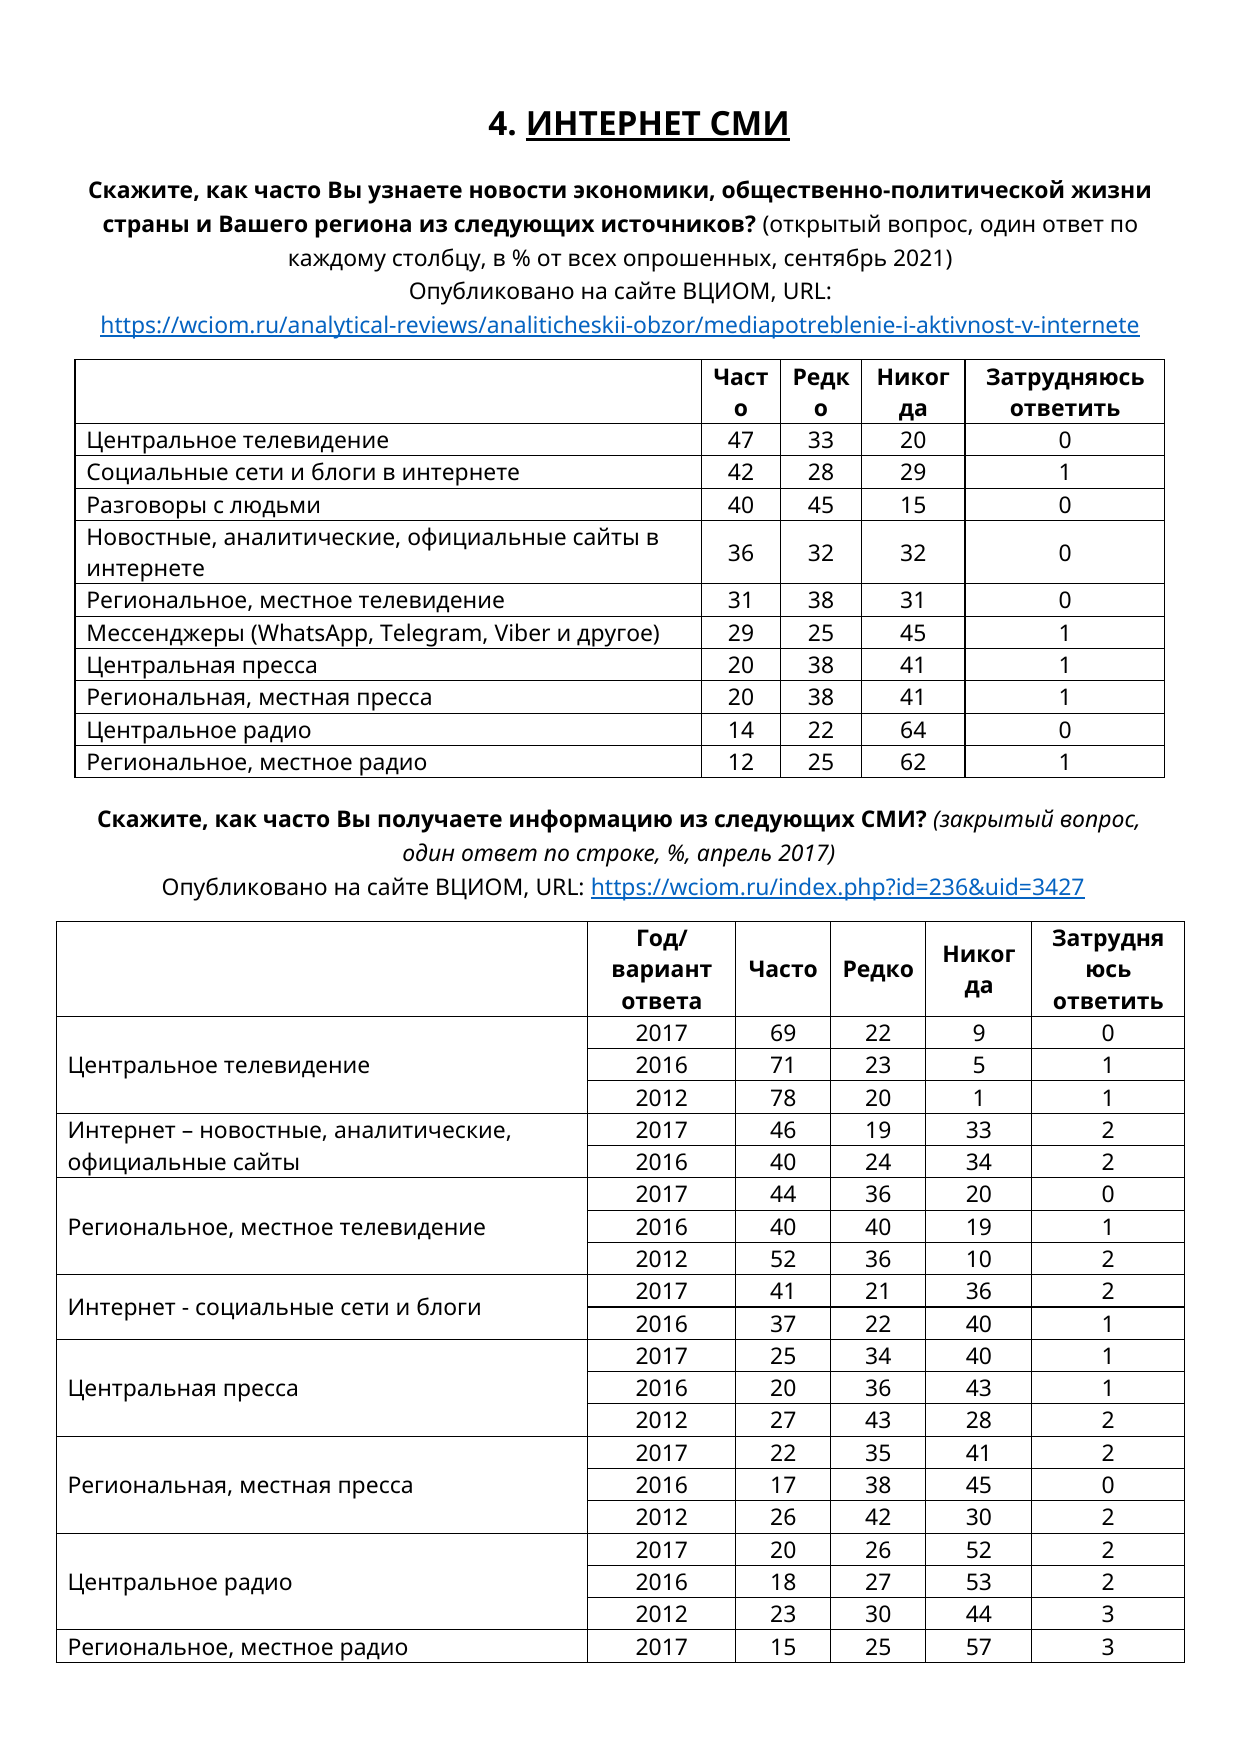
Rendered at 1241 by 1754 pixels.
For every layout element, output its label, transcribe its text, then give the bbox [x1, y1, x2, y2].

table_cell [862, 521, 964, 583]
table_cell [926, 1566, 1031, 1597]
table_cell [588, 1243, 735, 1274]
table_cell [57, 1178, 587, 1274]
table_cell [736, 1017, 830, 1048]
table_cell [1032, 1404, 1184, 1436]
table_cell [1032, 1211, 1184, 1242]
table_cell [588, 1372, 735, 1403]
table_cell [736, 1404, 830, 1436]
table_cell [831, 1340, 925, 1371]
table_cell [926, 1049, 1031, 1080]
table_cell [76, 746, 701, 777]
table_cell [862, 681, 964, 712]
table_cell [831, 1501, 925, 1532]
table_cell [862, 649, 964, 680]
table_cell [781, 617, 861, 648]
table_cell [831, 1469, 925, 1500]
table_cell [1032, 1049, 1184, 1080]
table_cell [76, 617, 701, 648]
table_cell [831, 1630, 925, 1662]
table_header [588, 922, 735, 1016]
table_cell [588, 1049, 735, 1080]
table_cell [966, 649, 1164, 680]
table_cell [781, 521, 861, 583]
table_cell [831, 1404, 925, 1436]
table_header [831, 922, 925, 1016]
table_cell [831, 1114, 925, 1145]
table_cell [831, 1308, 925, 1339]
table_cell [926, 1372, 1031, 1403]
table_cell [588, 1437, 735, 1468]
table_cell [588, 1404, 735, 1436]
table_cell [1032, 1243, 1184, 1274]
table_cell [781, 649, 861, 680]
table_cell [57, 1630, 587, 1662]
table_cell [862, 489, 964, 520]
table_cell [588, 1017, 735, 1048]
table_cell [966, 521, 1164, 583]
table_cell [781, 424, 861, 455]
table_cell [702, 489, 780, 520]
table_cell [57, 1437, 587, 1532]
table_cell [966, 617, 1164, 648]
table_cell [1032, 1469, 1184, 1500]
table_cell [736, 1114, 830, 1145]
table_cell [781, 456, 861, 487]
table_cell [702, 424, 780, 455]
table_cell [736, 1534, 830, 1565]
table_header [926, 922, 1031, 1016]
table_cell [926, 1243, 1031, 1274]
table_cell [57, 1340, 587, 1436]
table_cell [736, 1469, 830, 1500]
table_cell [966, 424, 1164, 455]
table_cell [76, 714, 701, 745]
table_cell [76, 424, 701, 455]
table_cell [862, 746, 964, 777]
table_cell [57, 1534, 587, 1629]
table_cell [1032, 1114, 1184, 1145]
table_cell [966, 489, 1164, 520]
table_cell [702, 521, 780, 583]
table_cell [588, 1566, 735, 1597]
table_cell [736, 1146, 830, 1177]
subtitle ИНТЕРНЕТ СМИ [112, 100, 1165, 145]
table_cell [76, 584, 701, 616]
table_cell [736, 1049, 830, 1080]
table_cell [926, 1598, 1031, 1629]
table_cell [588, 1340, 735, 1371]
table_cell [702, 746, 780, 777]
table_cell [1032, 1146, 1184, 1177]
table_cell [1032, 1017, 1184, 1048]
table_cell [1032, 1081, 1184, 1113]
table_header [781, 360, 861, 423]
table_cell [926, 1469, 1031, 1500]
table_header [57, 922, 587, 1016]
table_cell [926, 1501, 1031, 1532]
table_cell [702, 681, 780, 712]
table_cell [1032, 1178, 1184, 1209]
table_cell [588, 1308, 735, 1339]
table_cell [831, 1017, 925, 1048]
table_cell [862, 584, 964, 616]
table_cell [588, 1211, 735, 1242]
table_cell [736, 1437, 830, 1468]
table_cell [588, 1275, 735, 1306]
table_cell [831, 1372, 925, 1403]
text Скажите, как часто Вы получаете информацию из следующих СМИ? (закрытый вопрос, один ответ по строке, %, апрель 2017) Опубликовано на сайте ВЦИОМ, URL: https://wciom.ru/index.php?id=236&uid=3427 [75, 803, 1165, 902]
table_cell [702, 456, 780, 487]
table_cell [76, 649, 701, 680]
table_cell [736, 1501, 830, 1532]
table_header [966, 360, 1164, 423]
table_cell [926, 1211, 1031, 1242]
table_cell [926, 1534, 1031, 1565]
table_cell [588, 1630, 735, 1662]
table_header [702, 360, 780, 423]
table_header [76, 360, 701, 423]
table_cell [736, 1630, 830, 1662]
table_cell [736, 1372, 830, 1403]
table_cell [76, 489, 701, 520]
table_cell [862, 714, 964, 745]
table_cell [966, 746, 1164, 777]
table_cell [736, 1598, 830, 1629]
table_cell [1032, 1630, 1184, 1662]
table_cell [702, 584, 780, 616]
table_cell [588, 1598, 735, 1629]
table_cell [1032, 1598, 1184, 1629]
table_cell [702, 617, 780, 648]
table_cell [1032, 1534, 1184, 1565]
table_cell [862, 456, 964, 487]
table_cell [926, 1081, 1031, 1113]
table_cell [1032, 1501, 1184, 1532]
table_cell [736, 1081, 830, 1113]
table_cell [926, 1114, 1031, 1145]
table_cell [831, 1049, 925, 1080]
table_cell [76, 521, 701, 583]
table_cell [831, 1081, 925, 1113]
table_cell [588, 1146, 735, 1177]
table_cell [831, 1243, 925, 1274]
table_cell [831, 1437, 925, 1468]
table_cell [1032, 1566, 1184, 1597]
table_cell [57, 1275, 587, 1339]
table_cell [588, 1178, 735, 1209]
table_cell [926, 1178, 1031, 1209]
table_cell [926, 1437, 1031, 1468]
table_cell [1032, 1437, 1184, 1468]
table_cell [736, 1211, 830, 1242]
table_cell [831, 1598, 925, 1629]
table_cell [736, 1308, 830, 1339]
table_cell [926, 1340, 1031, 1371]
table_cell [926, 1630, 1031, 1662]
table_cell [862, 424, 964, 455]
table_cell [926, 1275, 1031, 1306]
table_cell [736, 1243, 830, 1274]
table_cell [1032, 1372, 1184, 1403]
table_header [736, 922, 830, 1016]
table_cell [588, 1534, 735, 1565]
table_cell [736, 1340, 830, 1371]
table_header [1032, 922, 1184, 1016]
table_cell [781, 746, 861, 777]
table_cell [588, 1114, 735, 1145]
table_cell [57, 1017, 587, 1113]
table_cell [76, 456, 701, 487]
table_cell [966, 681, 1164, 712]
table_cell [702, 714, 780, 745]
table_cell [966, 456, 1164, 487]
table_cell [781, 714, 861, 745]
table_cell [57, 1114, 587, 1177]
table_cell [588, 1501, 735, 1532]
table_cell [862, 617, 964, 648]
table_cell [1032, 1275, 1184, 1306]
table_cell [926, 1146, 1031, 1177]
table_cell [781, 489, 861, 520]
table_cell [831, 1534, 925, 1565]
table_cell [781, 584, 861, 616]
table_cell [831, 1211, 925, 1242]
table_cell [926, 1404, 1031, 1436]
text Скажите, как часто Вы узнаете новости экономики, общественно-политической жизни страны и Вашего региона из следующих источников? (открытый вопрос, один ответ по каждому столбцу, в % от всех опрошенных, сентябрь 2021) Опубликовано на сайте ВЦИОМ, URL: https://wciom.ru/analytical-reviews/analiticheskii-obzor/mediapotreblenie-i-aktivnost-v-internete [75, 174, 1165, 340]
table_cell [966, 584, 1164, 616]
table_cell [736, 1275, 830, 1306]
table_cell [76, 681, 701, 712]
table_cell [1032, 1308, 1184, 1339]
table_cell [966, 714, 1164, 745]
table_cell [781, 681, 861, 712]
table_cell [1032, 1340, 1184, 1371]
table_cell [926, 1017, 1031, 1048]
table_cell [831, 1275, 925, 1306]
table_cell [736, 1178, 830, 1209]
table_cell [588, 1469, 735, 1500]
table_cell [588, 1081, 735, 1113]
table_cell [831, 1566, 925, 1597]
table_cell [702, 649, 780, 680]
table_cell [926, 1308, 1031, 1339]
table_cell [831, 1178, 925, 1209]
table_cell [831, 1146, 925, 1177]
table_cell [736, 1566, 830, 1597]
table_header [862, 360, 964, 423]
